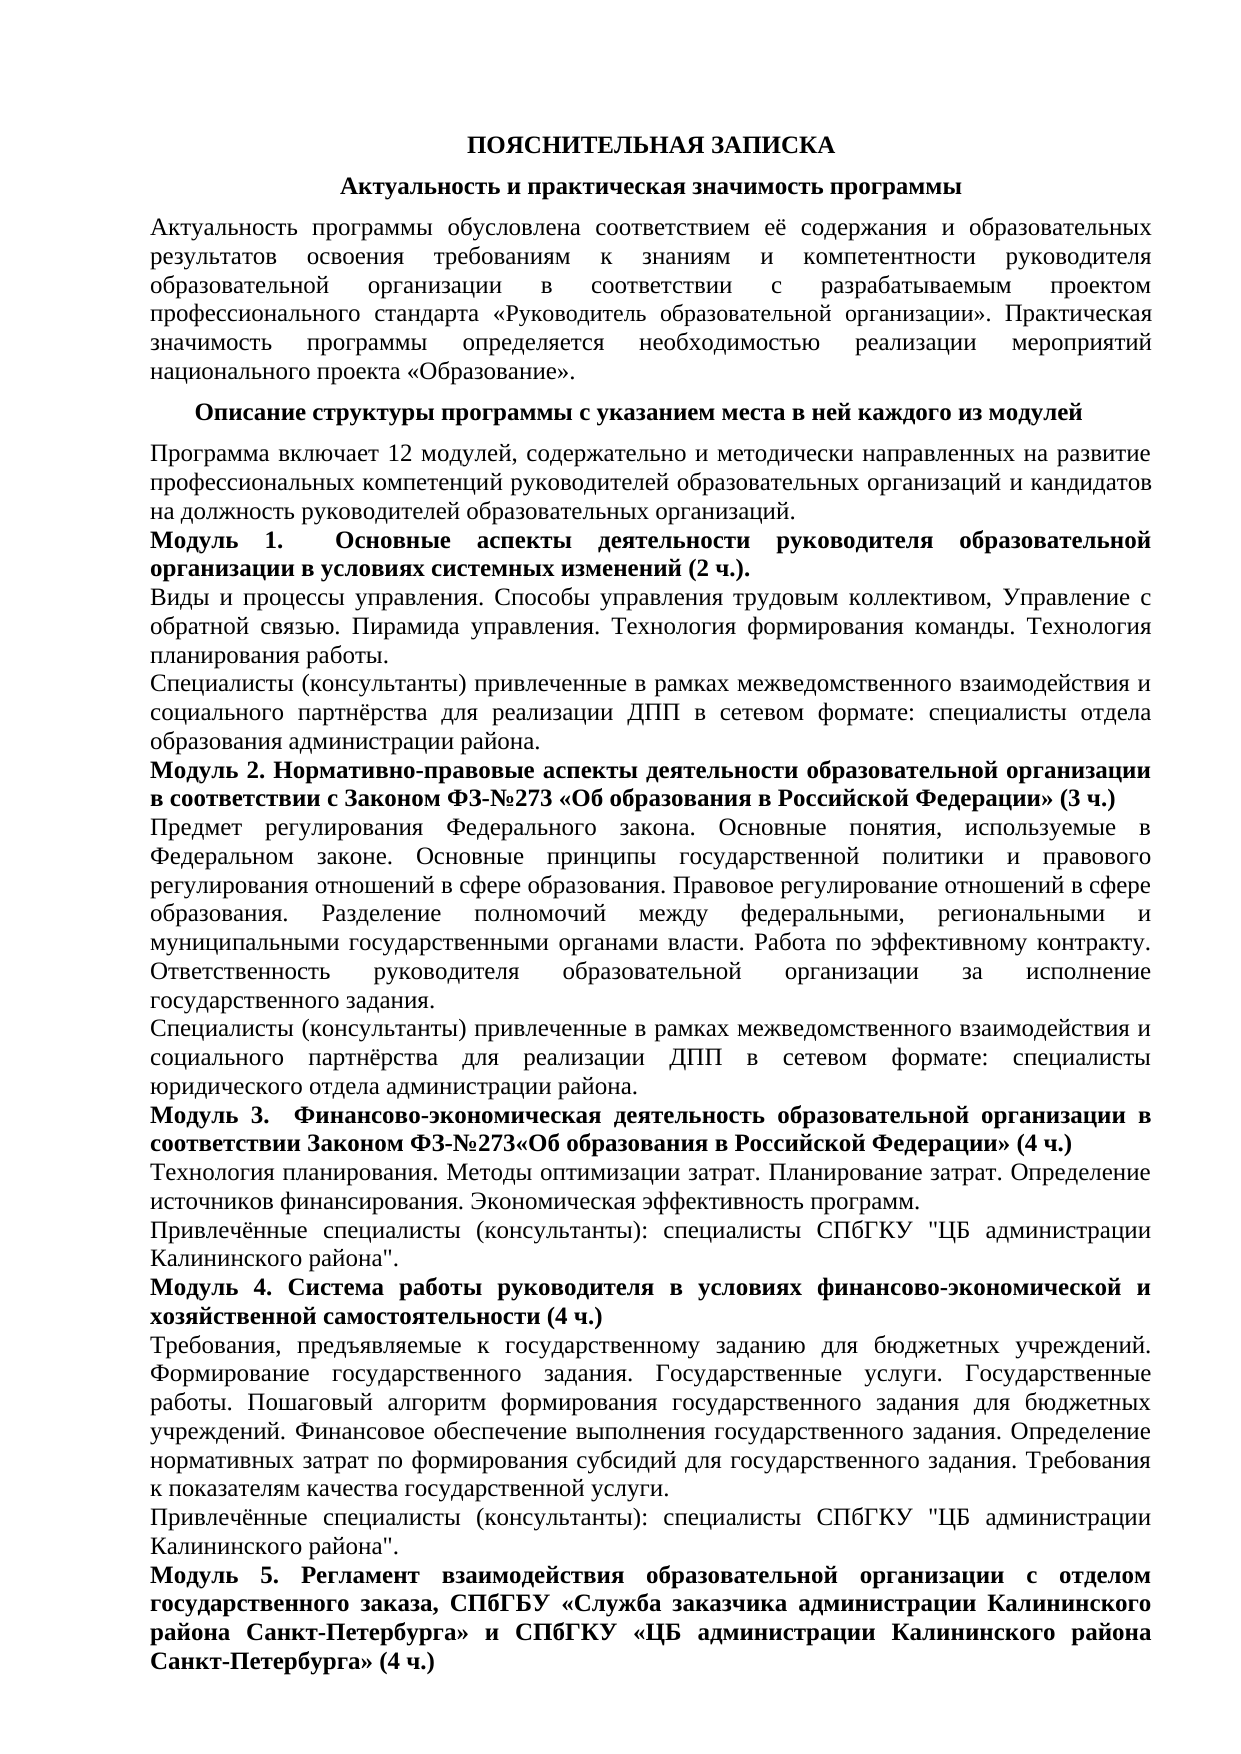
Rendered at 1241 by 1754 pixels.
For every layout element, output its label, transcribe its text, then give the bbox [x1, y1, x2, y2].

text Специалисты (консультанты) привлеченные в рамках межведомственного взаимодействия и социального партнёрства для реализации ДПП в сетевом формате: специалисты отдела образования администрации района. [150, 668, 1152, 755]
text Привлечённые специалисты (консультанты): специалисты СПбГКУ "ЦБ администрации Калининского района". [150, 1502, 1152, 1560]
text Привлечённые специалисты (консультанты): специалисты СПбГКУ "ЦБ администрации Калининского района". [150, 1215, 1152, 1272]
text Технология планирования. Методы оптимизации затрат. Планирование затрат. Определение источников финансирования. Экономическая эффективность программ. [150, 1157, 1152, 1215]
text Программа включает 12 модулей, содержательно и методически направленных на развитие профессиональных компетенций руководителей образовательных организаций и кандидатов на должность руководителей образовательных организаций. [150, 438, 1152, 525]
text Требования, предъявляемые к государственному заданию для бюджетных учреждений. Формирование государственного задания. Государственные услуги. Государственные работы. Пошаговый алгоритм формирования государственного задания для бюджетных учреждений. Финансовое обеспечение выполнения государственного задания. Определение нормативных затрат по формирования субсидий для государственного задания. Требования к показателям качества государственной услуги. [150, 1330, 1152, 1502]
text Модуль 3. Финансово-экономическая деятельность образовательной организации в соответствии Законом ФЗ-№273«Об образования в Российской Федерации» (4 ч.) [150, 1100, 1152, 1157]
text Актуальность программы обусловлена соответствием её содержания и образовательных результатов освоения требованиям к знаниям и компетентности руководителя образовательной организации в соответствии с разрабатываемым проектом профессионального стандарта «Руководитель образовательной организации». Практическая значимость программы определяется необходимостью реализации мероприятий национального проекта «Образование». [150, 212, 1152, 385]
text Виды и процессы управления. Способы управления трудовым коллективом, Управление с обратной связью. Пирамида управления. Технология формирования команды. Технология планирования работы. [150, 582, 1152, 668]
text ПОЯСНИТЕЛЬНАЯ ЗАПИСКА [150, 130, 1152, 158]
text Предмет регулирования Федерального закона. Основные понятия, используемые в Федеральном законе. Основные принципы государственной политики и правового регулирования отношений в сфере образования. Правовое регулирование отношений в сфере образования. Разделение полномочий между федеральными, региональными и муниципальными государственными органами власти. Работа по эффективному контракту. Ответственность руководителя образовательной организации за исполнение государственного задания. [150, 812, 1152, 1013]
text Описание структуры программы с указанием места в ней каждого из модулей [150, 397, 1152, 426]
text Специалисты (консультанты) привлеченные в рамках межведомственного взаимодействия и социального партнёрства для реализации ДПП в сетевом формате: специалисты юридического отдела администрации района. [150, 1013, 1152, 1100]
text Модуль 2. Нормативно-правовые аспекты деятельности образовательной организации в соответствии с Законом ФЗ-№273 «Об образования в Российской Федерации» (3 ч.) [150, 755, 1152, 812]
text Модуль 5. Регламент взаимодействия образовательной организации с отделом государственного заказа, СПбГБУ «Служба заказчика администрации Калининского района Санкт-Петербурга» и СПбГКУ «ЦБ администрации Калининского района Санкт-Петербурга» (4 ч.) [150, 1560, 1152, 1675]
text Актуальность и практическая значимость программы [150, 171, 1152, 200]
text Модуль 1. Основные аспекты деятельности руководителя образовательной организации в условиях системных изменений (2 ч.). [150, 525, 1152, 582]
text Модуль 4. Система работы руководителя в условиях финансово-экономической и хозяйственной самостоятельности (4 ч.) [150, 1272, 1152, 1330]
